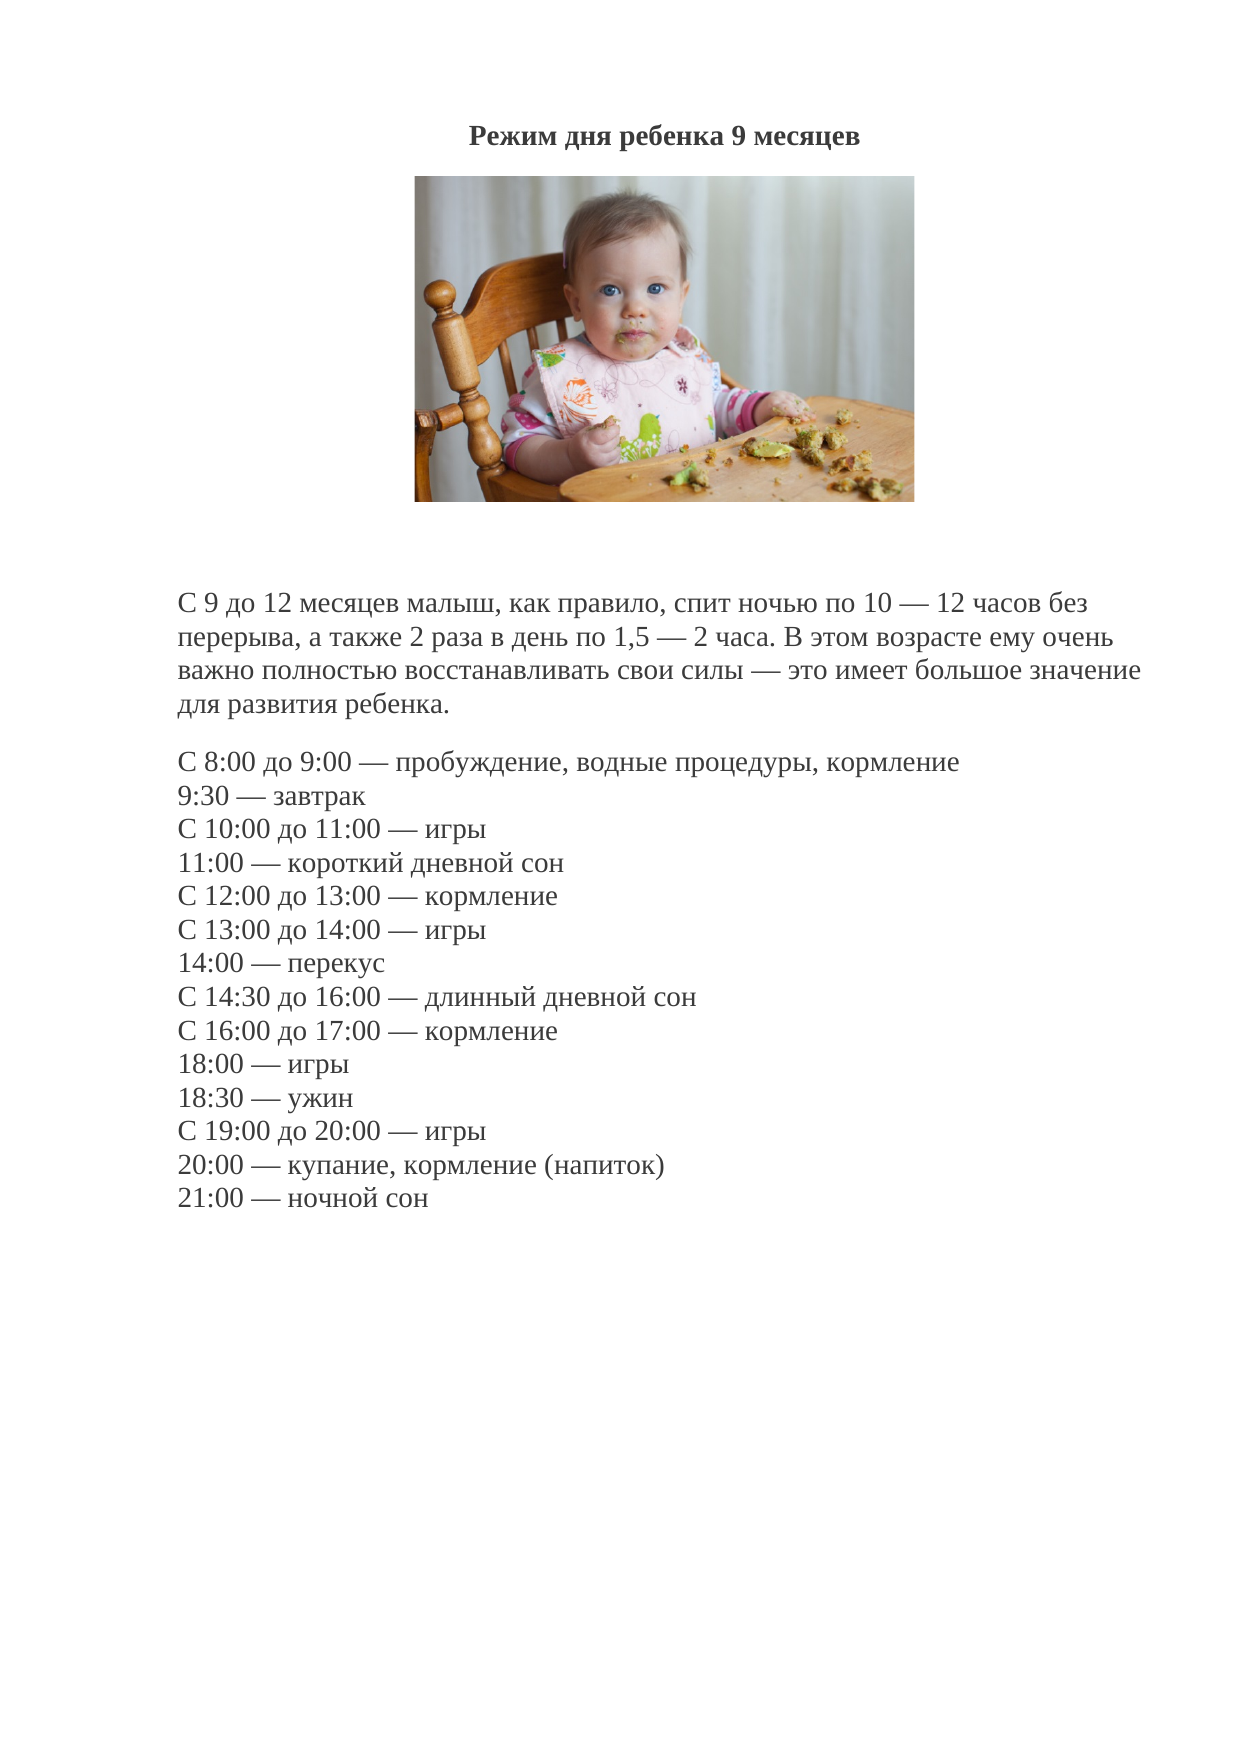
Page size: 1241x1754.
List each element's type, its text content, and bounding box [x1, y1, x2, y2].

text Режим дня ребенка 9 месяцев [177, 118, 1152, 152]
text С 8:00 до 9:00 — пробуждение, водные процедуры, кормление 9:30 — завтрак С 10:00 до 11:00 — игры 11:00 — короткий дневной сон С 12:00 до 13:00 — кормление С 13:00 до 14:00 — игры 14:00 — перекус С 14:30 до 16:00 — длинный дневной сон С 16:00 до 17:00 — кормление 18:00 — игры 18:30 — ужин С 19:00 до 20:00 — игры 20:00 — купание, кормление (напиток) 21:00 — ночной сон [177, 744, 1152, 1214]
text C 9 до 12 месяцев малыш, как правило, спит ночью по 10 — 12 часов без перерыва, а также 2 раза в день по 1,5 — 2 часа. В этом возрасте ему очень важно полностью восстанавливать свои силы — это имеет большое значение для развития ребенка. [177, 585, 1152, 719]
picture [414, 176, 915, 502]
